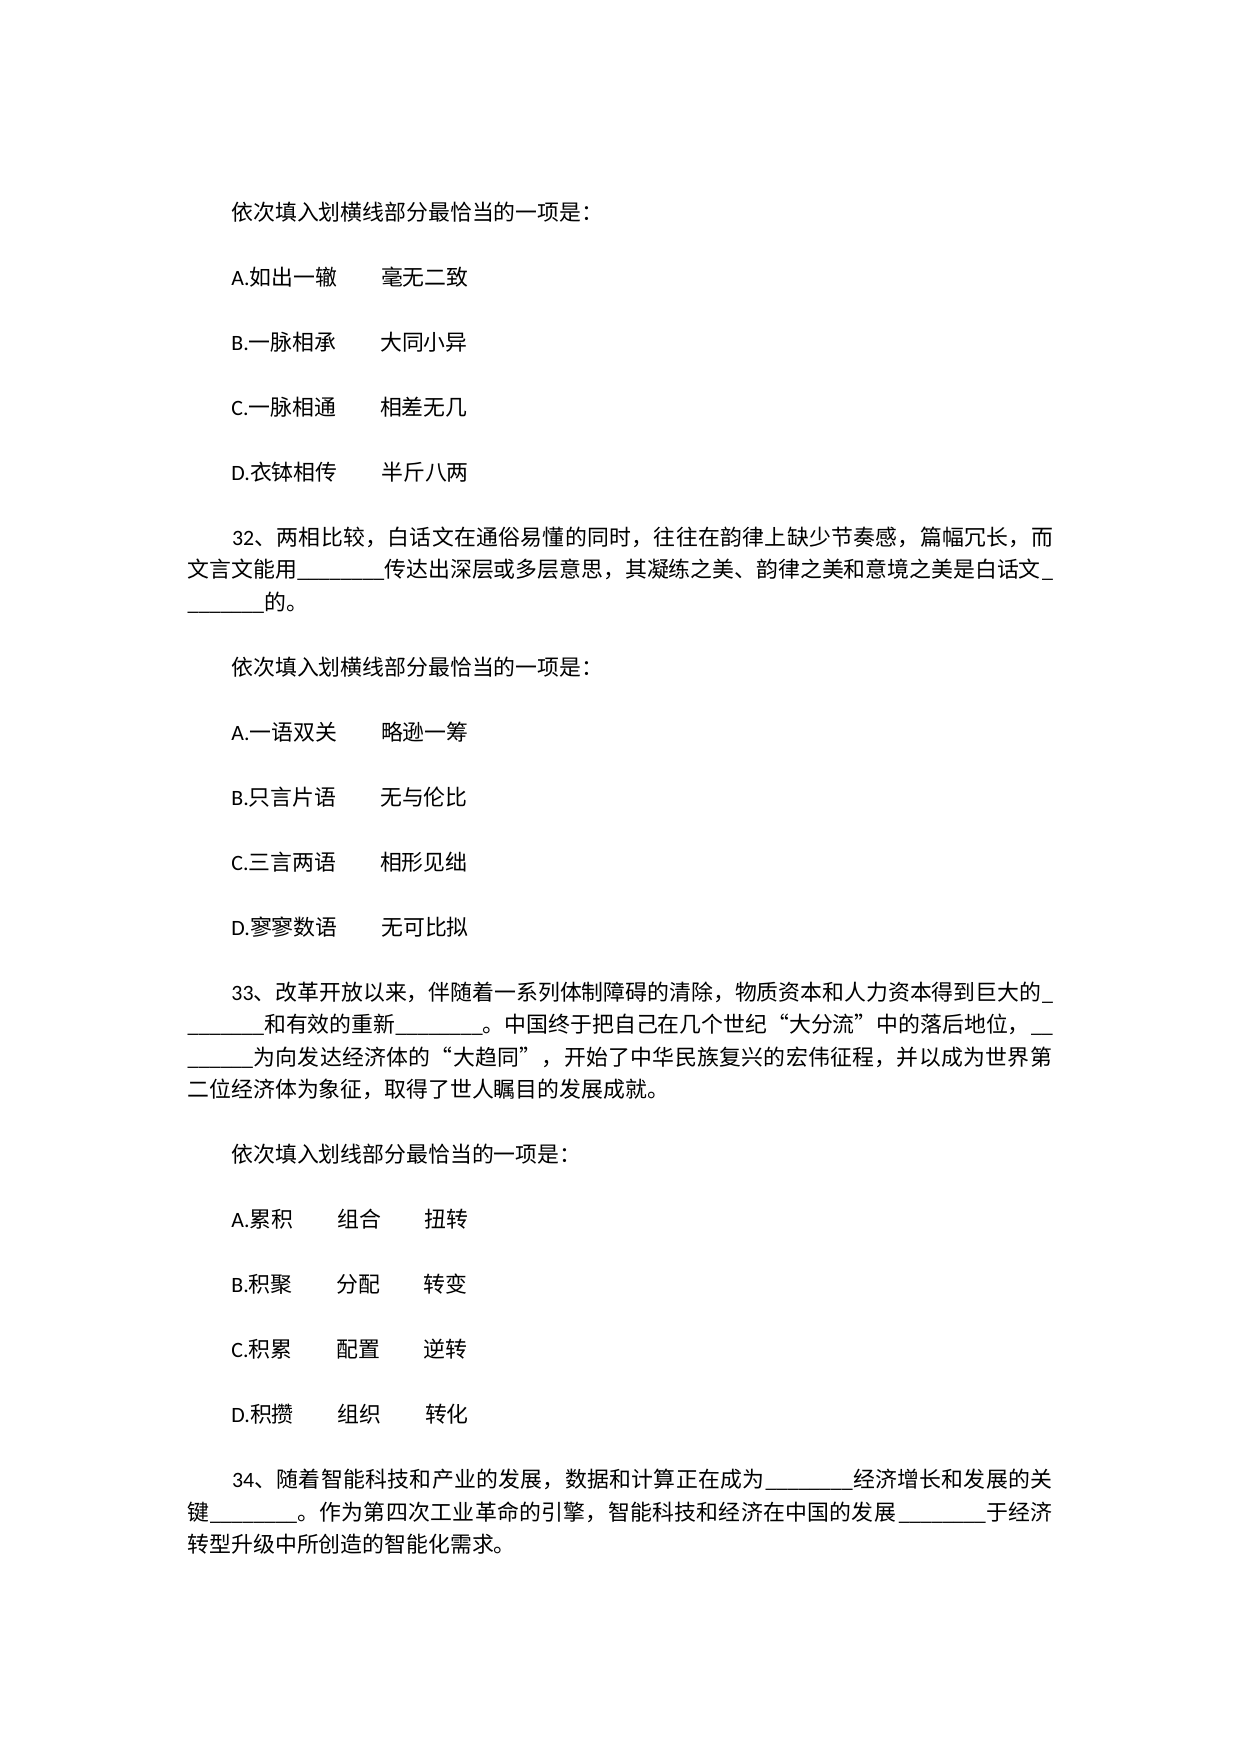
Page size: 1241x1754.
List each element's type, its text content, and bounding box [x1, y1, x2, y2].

text B.一脉相承 大同小异 [187, 324, 1053, 357]
text 依次填入划横线部分最恰当的一项是： [187, 649, 1053, 682]
text B.积聚 分配 转变 [187, 1267, 1053, 1299]
text 依次填入划横线部分最恰当的一项是： [187, 194, 1053, 227]
text D.积攒 组织 转化 [187, 1397, 1053, 1429]
text D.衣钵相传 半斤八两 [187, 454, 1053, 487]
text C.一脉相通 相差无几 [187, 389, 1053, 422]
text A.一语双关 略逊一筹 [187, 714, 1053, 747]
text 33、改革开放以来，伴随着一系列体制障碍的清除，物质资本和人力资本得到巨大的________和有效的重新________。中国终于把自己在几个世纪“大分流”中的落后地位，________为向发达经济体的“大趋同”，开始了中华民族复兴的宏伟征程，并以成为世界第二位经济体为象征，取得了世人瞩目的发展成就。 [187, 974, 1053, 1104]
text 34、随着智能科技和产业的发展，数据和计算正在成为________经济增长和发展的关键________。作为第四次工业革命的引擎，智能科技和经济在中国的发展________于经济转型升级中所创造的智能化需求。 [187, 1462, 1053, 1559]
text 32、两相比较，白话文在通俗易懂的同时，往往在韵律上缺少节奏感，篇幅冗长，而文言文能用________传达出深层或多层意思，其凝练之美、韵律之美和意境之美是白话文________的。 [187, 519, 1053, 617]
text D.寥寥数语 无可比拟 [187, 909, 1053, 942]
text A.如出一辙 毫无二致 [187, 259, 1053, 292]
text B.只言片语 无与伦比 [187, 779, 1053, 812]
text C.积累 配置 逆转 [187, 1332, 1053, 1364]
text 依次填入划线部分最恰当的一项是： [187, 1137, 1053, 1169]
text C.三言两语 相形见绌 [187, 844, 1053, 877]
text A.累积 组合 扭转 [187, 1202, 1053, 1234]
